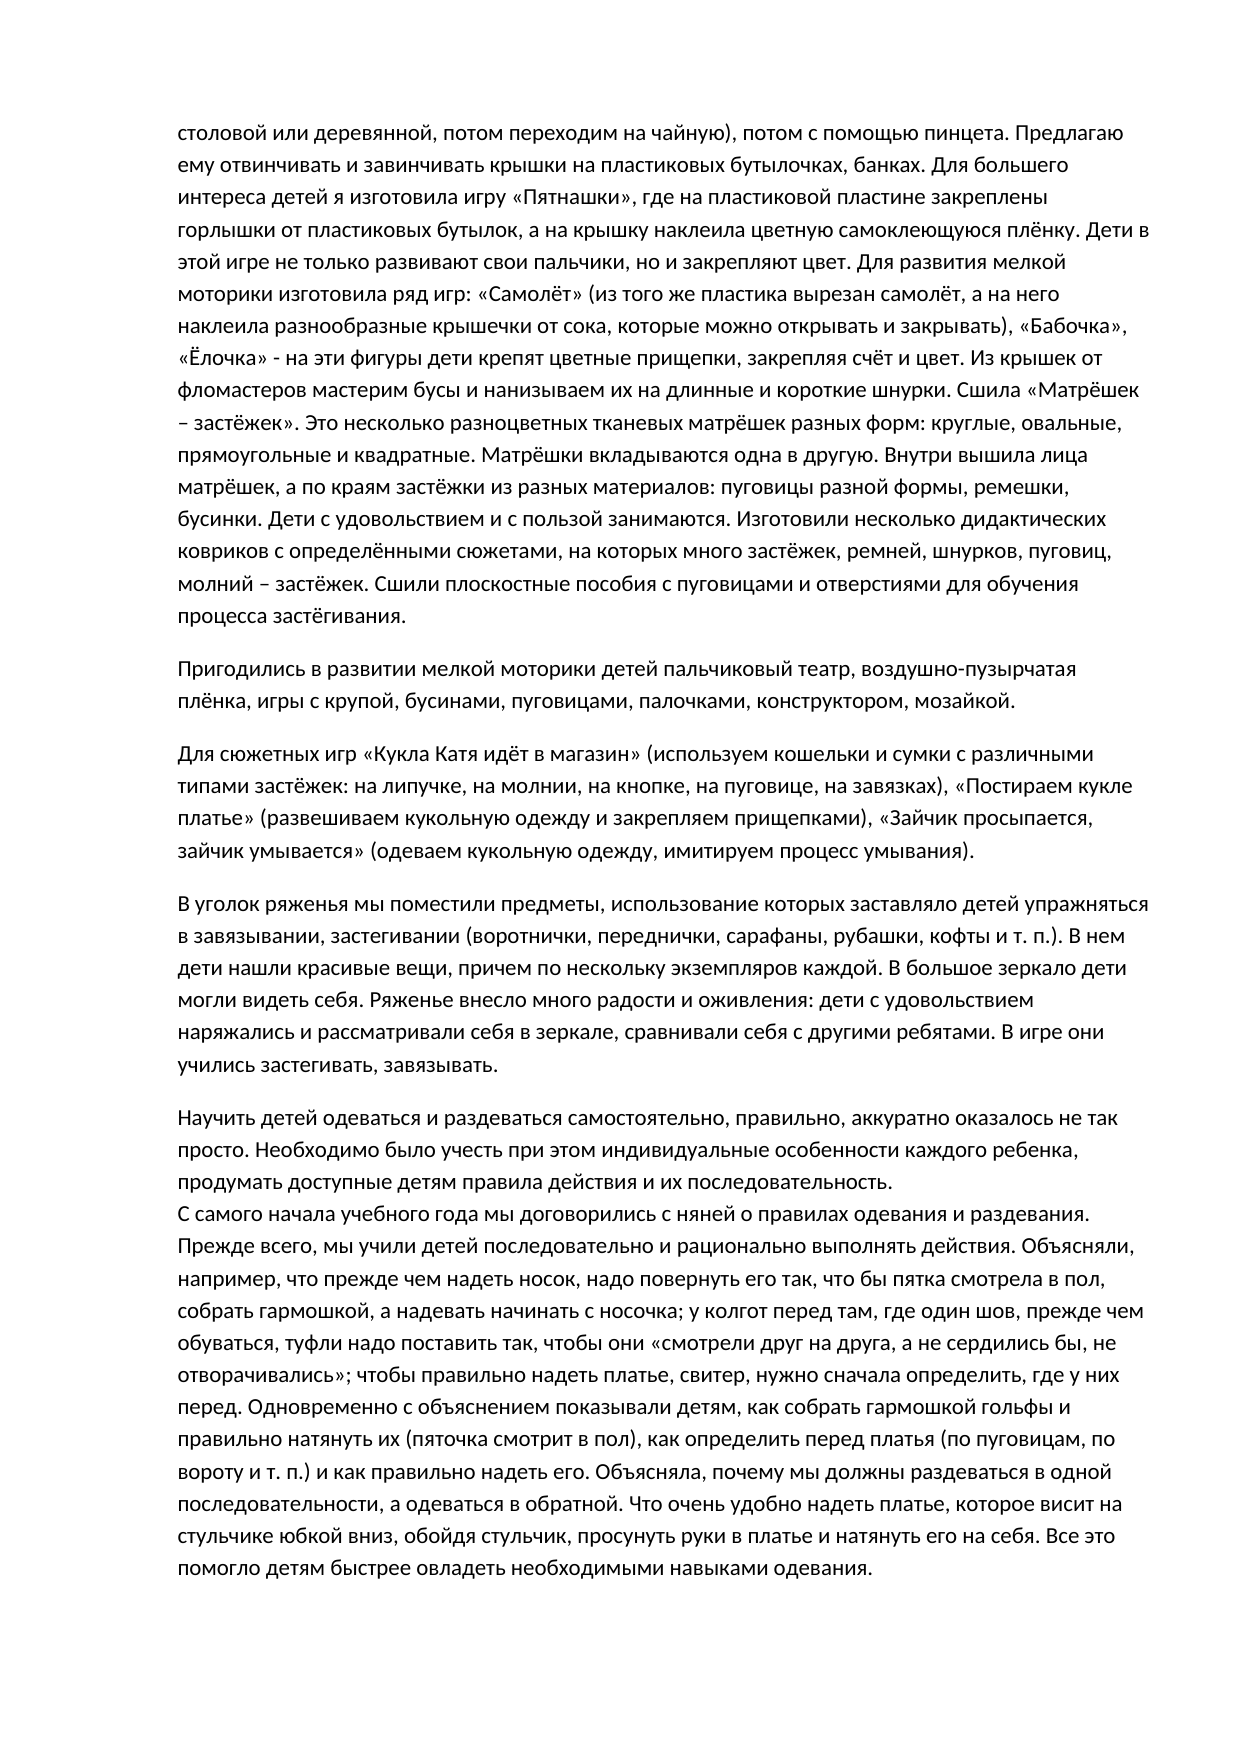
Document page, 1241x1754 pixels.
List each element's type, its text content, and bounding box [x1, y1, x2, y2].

text Пригодились в развитии мелкой моторики детей пальчиковый театр, воздушно-пузырчатая плёнка, игры с крупой, бусинами, пуговицами, палочками, конструктором, мозайкой. [177, 654, 1152, 714]
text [177, 118, 1152, 629]
text Научить детей одеваться и раздеваться самостоятельно, правильно, аккуратно оказалось не так просто. Необходимо было учесть при этом индивидуальные особенности каждого ребенка, продумать доступные детям правила действия и их последовательность. С самого начала учебного года мы договорились с няней о правилах одевания и раздевания. Прежде всего, мы учили детей последовательно и рационально выполнять действия. Объясняли, например, что прежде чем надеть носок, надо повернуть его так, что бы пятка смотрела в пол, собрать гармошкой, а надевать начинать с носочка; у колгот перед там, где один шов, прежде чем обуваться, туфли надо поставить так, чтобы они «смотрели друг на друга, а не сердились бы, не отворачивались»; чтобы правильно надеть платье, свитер, нужно сначала определить, где у них перед. Одновременно с объяснением показывали детям, как собрать гармошкой гольфы и правильно натянуть их (пяточка смотрит в пол), как определить перед платья (по пуговицам, по вороту и т. п.) и как правильно надеть его. Объясняла, почему мы должны раздеваться в одной последовательности, а одеваться в обратной. Что очень удобно надеть платье, которое висит на стульчике юбкой вниз, обойдя стульчик, просунуть руки в платье и натянуть его на себя. Все это помогло детям быстрее овладеть необходимыми навыками одевания. [177, 1103, 1152, 1581]
text В уголок ряженья мы поместили предметы, использование которых заставляло детей упражняться в завязывании, застегивании (воротнички, переднички, сарафаны, рубашки, кофты и т. п.). В нем дети нашли красивые вещи, причем по нескольку экземпляров каждой. В большое зеркало дети могли видеть себя. Ряженье внесло много радости и оживления: дети с удовольствием наряжались и рассматривали себя в зеркале, сравнивали себя с другими ребятами. В игре они учились застегивать, завязывать. [177, 889, 1152, 1078]
text Для сюжетных игр «Кукла Катя идёт в магазин» (используем кошельки и сумки с различными типами застёжек: на липучке, на молнии, на кнопке, на пуговице, на завязках), «Постираем кукле платье» (развешиваем кукольную одежду и закрепляем прищепками), «Зайчик просыпается, зайчик умывается» (одеваем кукольную одежду, имитируем процесс умывания). [177, 739, 1152, 864]
